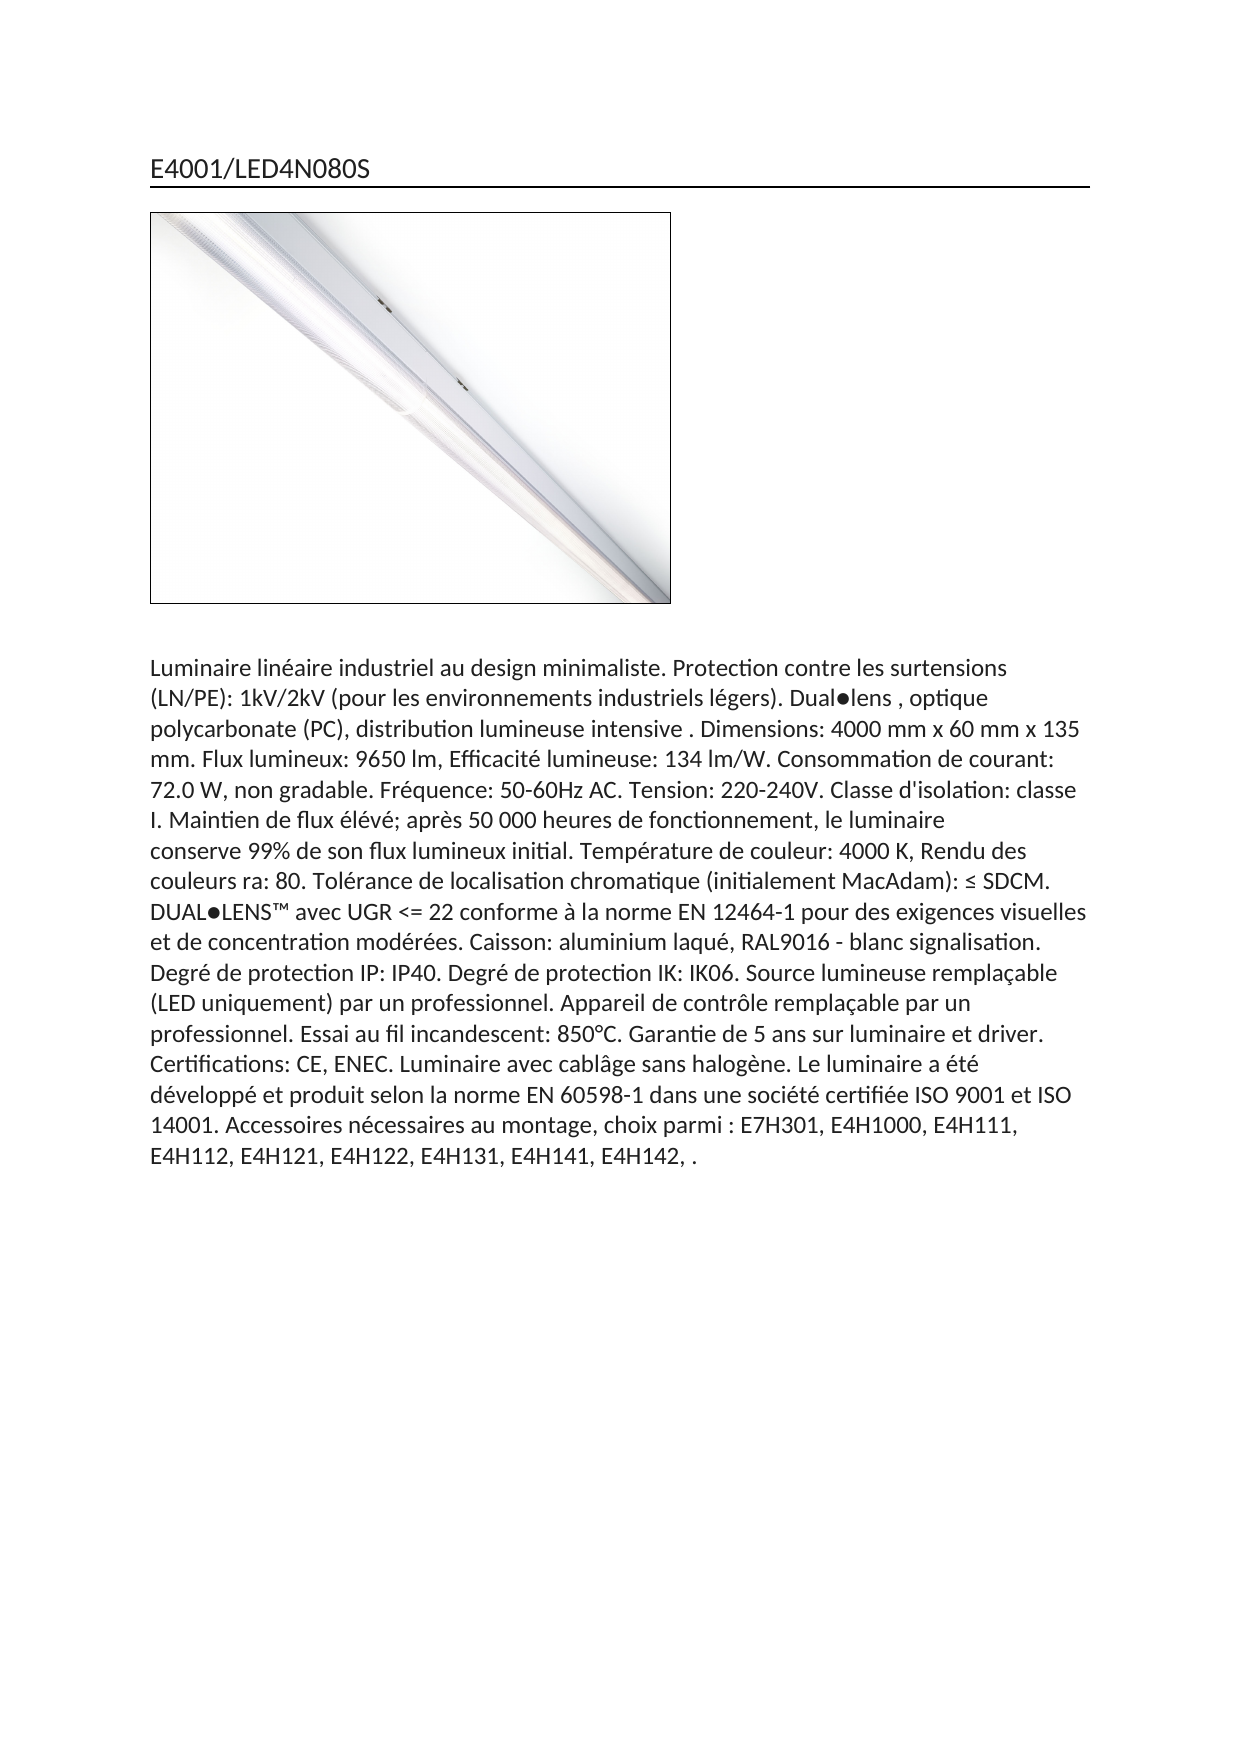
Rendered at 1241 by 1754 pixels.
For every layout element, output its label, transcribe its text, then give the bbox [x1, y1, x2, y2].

picture [151, 213, 670, 603]
text E4001/LED4N080S [150, 150, 1090, 186]
text Luminaire linéaire industriel au design minimaliste. Protection contre les surtensions (LN/PE): 1kV/2kV (pour les environnements industriels légers). Dual●lens , optique polycarbonate (PC), distribution lumineuse intensive . Dimensions: 4000 mm x 60 mm x 135 mm. Flux lumineux: 9650 lm, Efficacité lumineuse: 134 lm/W. Consommation de courant: 72.0 W, non gradable. Fréquence: 50-60Hz AC. Tension: 220-240V. Classe d'isolation: classe I. Maintien de flux élévé; après 50 000 heures de fonctionnement, le luminaire conserve 99% de son flux lumineux initial. Température de couleur: 4000 K, Rendu des couleurs ra: 80. Tolérance de localisation chromatique (initialement MacAdam): ≤ SDCM. DUAL●LENS™ avec UGR <= 22 conforme à la norme EN 12464-1 pour des exigences visuelles et de concentration modérées. Caisson: aluminium laqué, RAL9016 - blanc signalisation. Degré de protection IP: IP40. Degré de protection IK: IK06. Source lumineuse remplaçable (LED uniquement) par un professionnel. Appareil de contrôle remplaçable par un professionnel. Essai au fil incandescent: 850°C. Garantie de 5 ans sur luminaire et driver. Certifications: CE, ENEC. Luminaire avec cablâge sans halogène. Le luminaire a été développé et produit selon la norme EN 60598-1 dans une société certifiée ISO 9001 et ISO 14001. Accessoires nécessaires au montage, choix parmi : E7H301, E4H1000, E4H111, E4H112, E4H121, E4H122, E4H131, E4H141, E4H142, . [150, 652, 1090, 1171]
